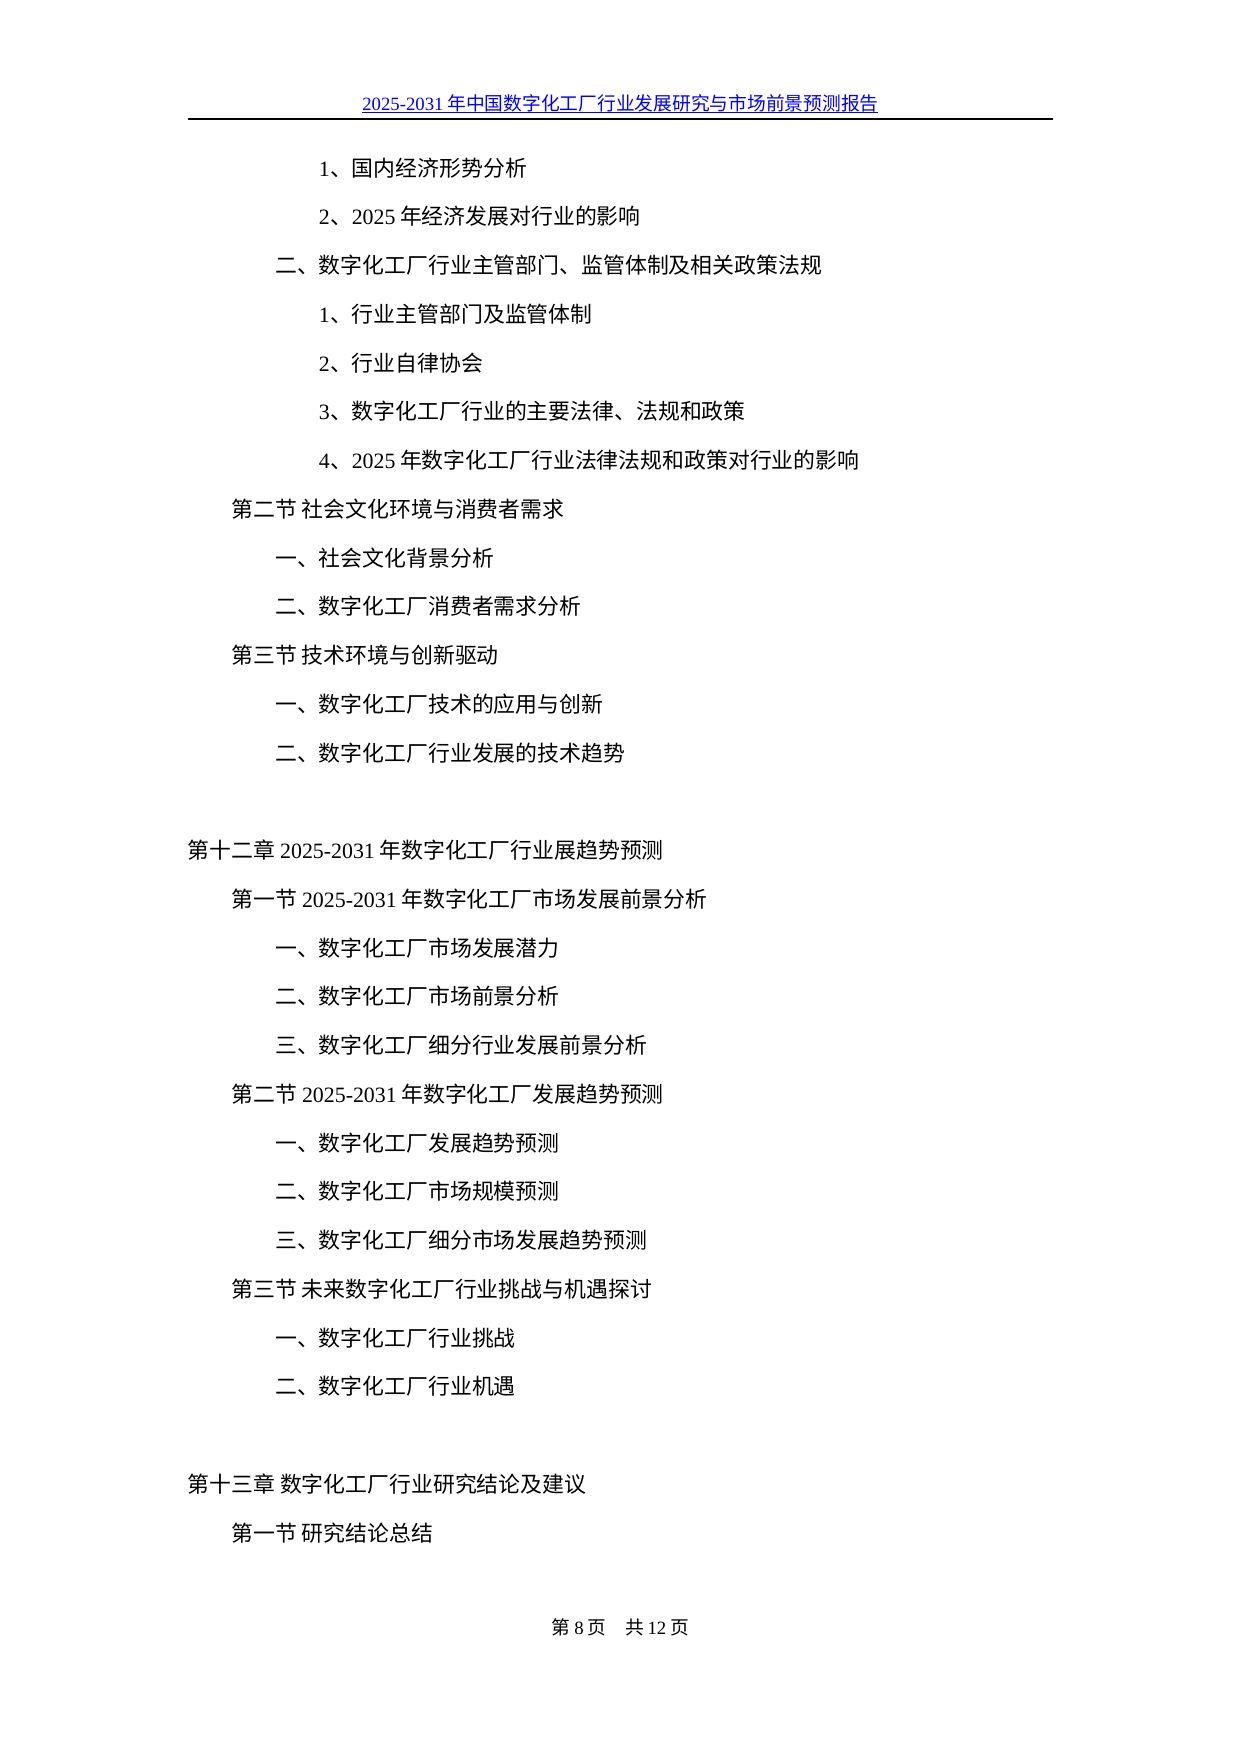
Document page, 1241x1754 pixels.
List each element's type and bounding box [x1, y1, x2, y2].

text [187, 150, 1053, 1548]
